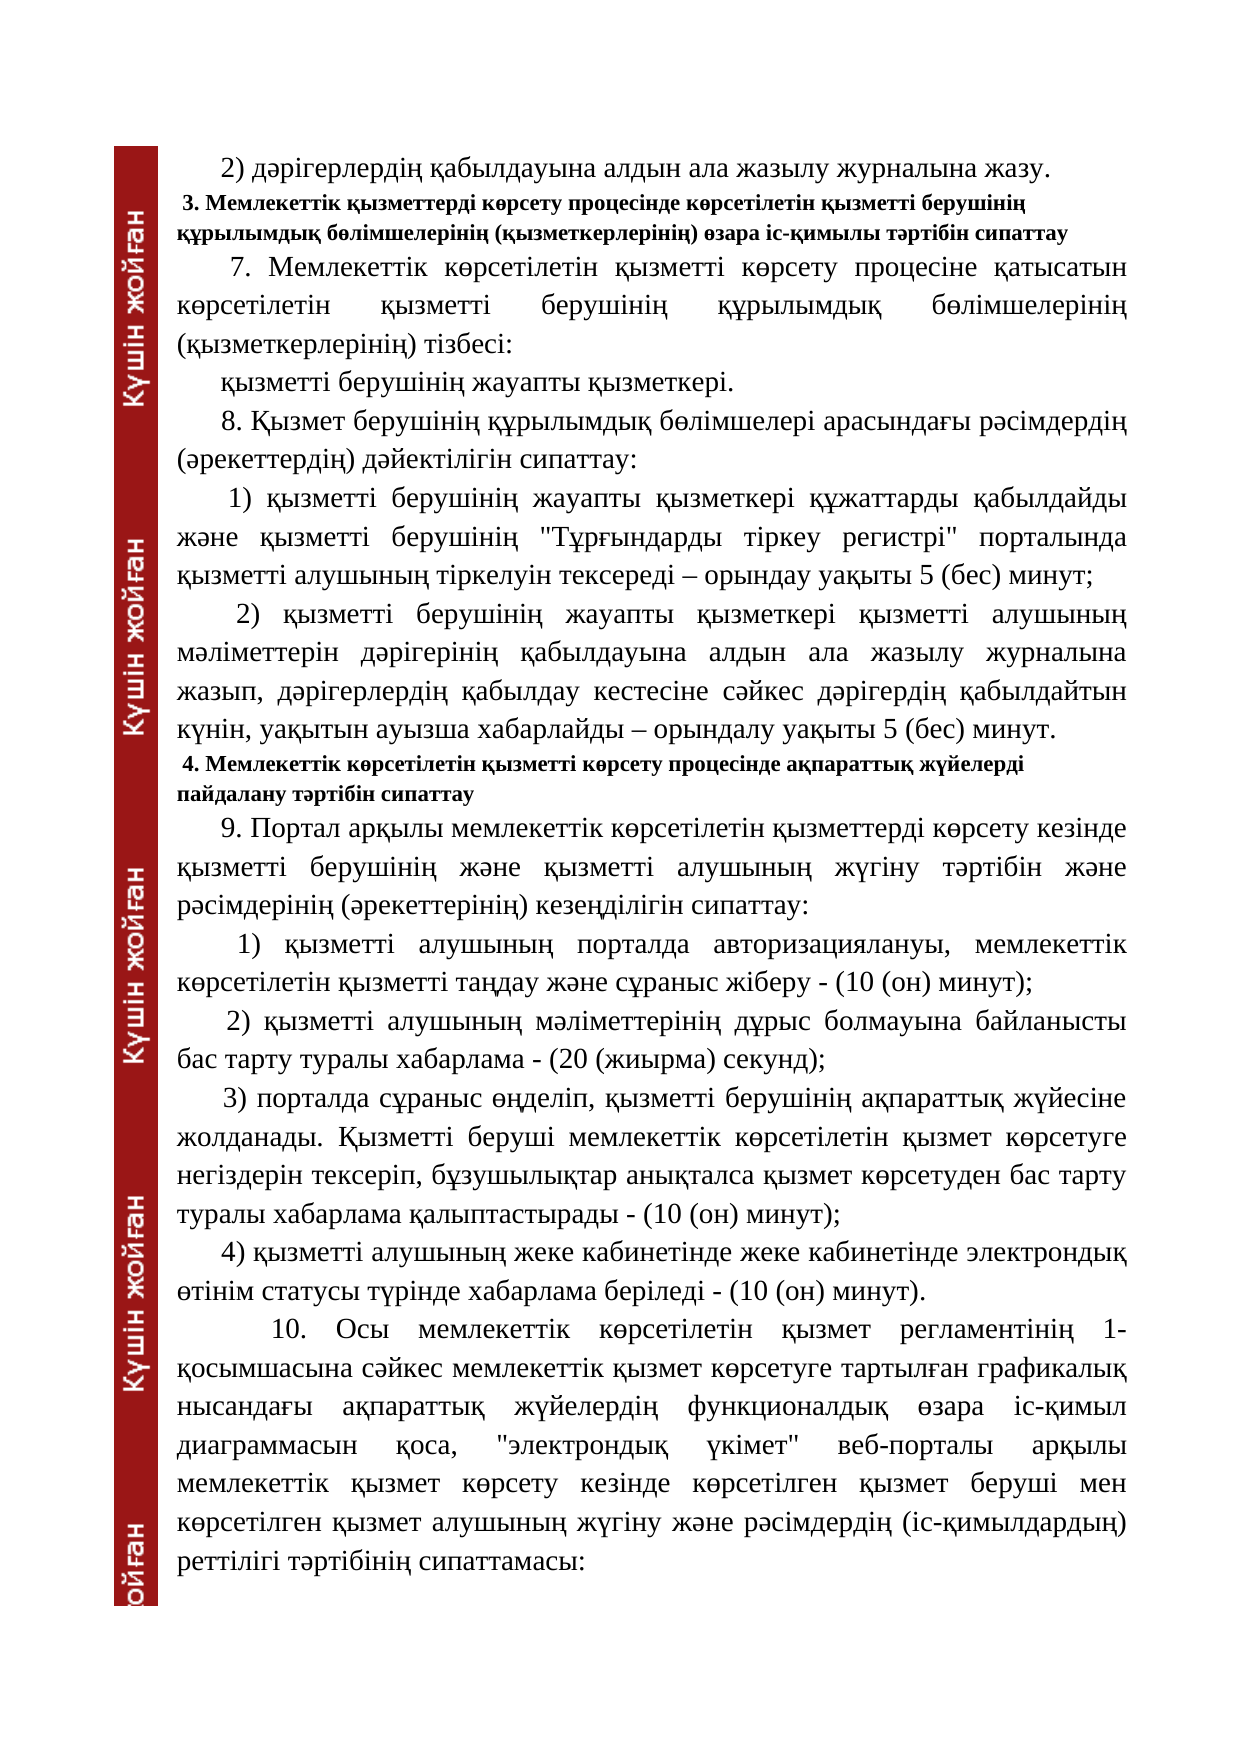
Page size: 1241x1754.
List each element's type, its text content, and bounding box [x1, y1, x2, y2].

picture [114, 998, 158, 1003]
picture [114, 1229, 158, 1234]
picture [114, 245, 158, 249]
text 10. Осы мемлекеттік көрсетілетін қызмет регламентінің 1-қосымшасына сәйкес мемлекеттік қызмет көрсетуге тартылған графикалық нысандағы ақпараттық жүйелердің функционалдық өзара іс-қимыл диаграммасын қоса, "электрондық үкімет" веб-порталы арқылы мемлекеттік қызмет көрсету кезінде көрсетілген қызмет беруші мен көрсетілген қызмет алушының жүгіну және рәсімдердің (іс-қимылдардың) реттілігі тәртібінің сипаттамасы: [112, 1311, 1128, 1576]
text 2) қызметті берушінің жауапты қызметкері қызметті алушының мәліметтерін дәрігерінің қабылдауына алдын ала жазылу журналына жазып, дәрігерлердің қабылдау кестесіне сәйкес дәрігердің қабылдайтын күнін, уақытын ауызша хабарлайды – орындалу уақыты 5 (бес) минут. [112, 596, 1128, 745]
text 2) дәрігерлердің қабылдауына алдын ала жазылу журналына жазу. [112, 150, 1128, 183]
picture [114, 1306, 158, 1311]
text 4) қызметті алушының жеке кабинетінде жеке кабинетінде электрондық өтінім статусы түрінде хабарлама беріледі - (10 (он) минут). [112, 1234, 1128, 1306]
picture [114, 146, 158, 150]
picture [114, 183, 158, 188]
text қызметті берушінің жауапты қызметкері. [112, 364, 1128, 398]
text 3. Мемлекеттік қызметтерді көрсету процесінде көрсетілетін қызметті берушінің құрылымдық бөлімшелерінің (қызметкерлерінің) өзара іс-қимылы тәртібін сипаттау [112, 188, 1128, 245]
text 3) порталда сұраныс өңделіп, қызметті берушінің ақпараттық жүйесіне жолданады. Қызметті беруші мемлекеттік көрсетілетін қызмет көрсетуге негіздерін тексеріп, бұзушылықтар анықталса қызмет көрсетуден бас тарту туралы хабарлама қалыптастырады - (10 (он) минут); [112, 1080, 1128, 1229]
text 7. Мемлекеттік көрсетілетін қызметті көрсету процесіне қатысатын көрсетілетін қызметті берушінің құрылымдық бөлімшелерінің (қызметкерлерінің) тізбесі: [112, 249, 1128, 359]
picture [114, 1576, 158, 1606]
text 1) қызметті берушінің жауапты қызметкері құжаттарды қабылдайды және қызметті берушінің "Тұрғындарды тіркеу регистрі" порталында қызметті алушының тіркелуін тексереді – орындау уақыты 5 (бес) минут; [112, 480, 1128, 591]
picture [114, 475, 158, 480]
text 4. Мемлекеттік көрсетілетін қызметті көрсету процесінде ақпараттық жүйелерді пайдалану тәртібін сипаттау [112, 750, 1128, 807]
text 1) қызметті алушының порталда авторизациялануы, мемлекеттік көрсетілетін қызметті таңдау және сұраныс жіберу - (10 (он) минут); [112, 926, 1128, 998]
picture [114, 359, 158, 364]
picture [114, 591, 158, 596]
picture [114, 921, 158, 926]
picture [114, 1075, 158, 1080]
text 2) қызметті алушының мәліметтерінің дұрыс болмауына байланысты бас тарту туралы хабарлама - (20 (жиырма) секунд); [112, 1003, 1128, 1075]
text 8. Қызмет берушінің құрылымдық бөлімшелері арасындағы рәсімдердің (әрекеттердің) дәйектілігін сипаттау: [112, 403, 1128, 475]
picture [114, 398, 158, 403]
text 9. Портал арқылы мемлекеттік көрсетілетін қызметтерді көрсету кезінде қызметті берушінің және қызметті алушының жүгіну тәртібін және рәсімдерінің (әрекеттерінің) кезеңділігін сипаттау: [112, 810, 1128, 921]
picture [114, 745, 158, 750]
